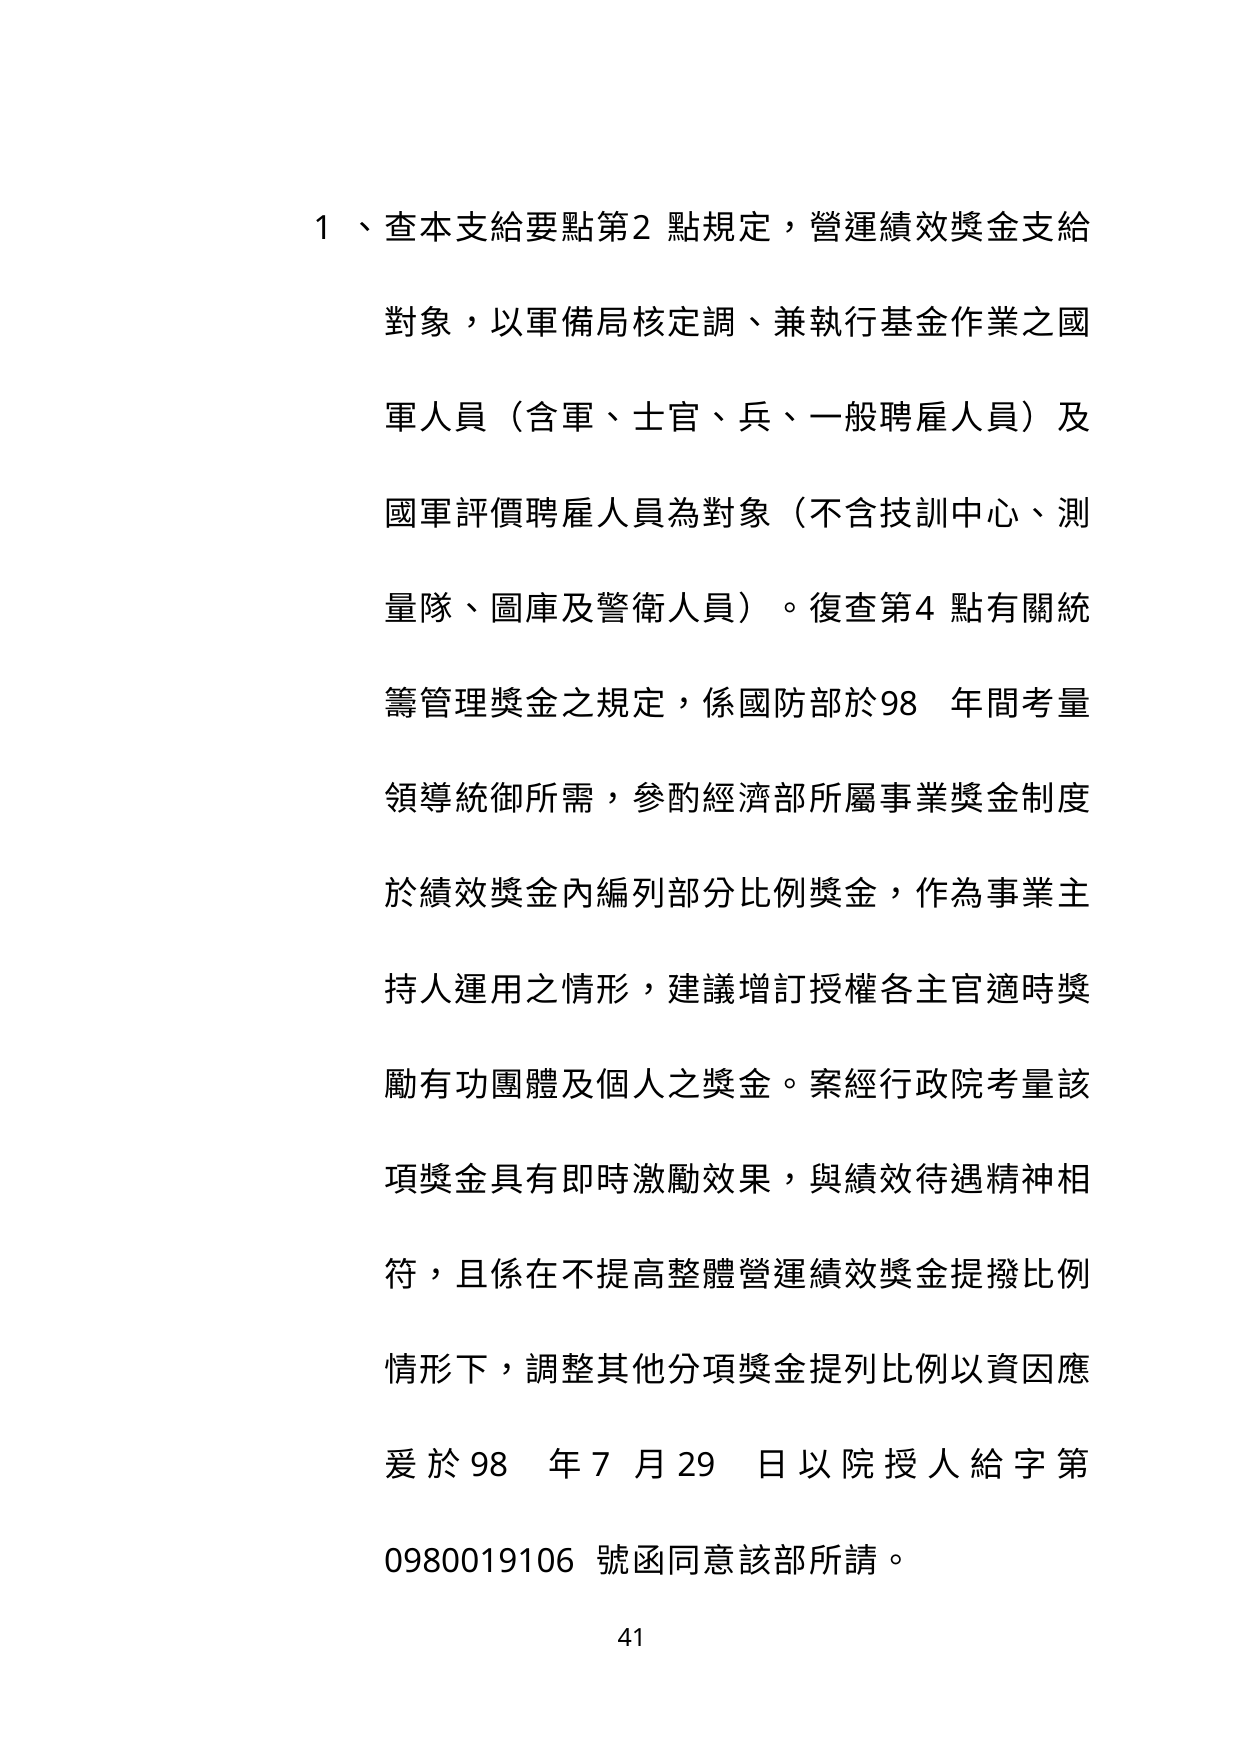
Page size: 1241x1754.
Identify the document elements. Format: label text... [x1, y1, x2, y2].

subtitle 查本支給要點第2點規定，營運績效獎金支給對象，以軍備局核定調、兼執行基金作業之國軍人員（含軍、士官、兵、一般聘雇人員）及國軍評價聘雇人員為對象（不含技訓中心、測量隊、圖庫及警衛人員）。復查第4點有關統籌管理獎金之規定，係國防部於98年間考量領導統御所需，參酌經濟部所屬事業獎金制度，於績效獎金內編列部分比例獎金，作為事業主持人運用之情形，建議增訂授權各主官適時獎勵有功團體及個人之獎金。案經行政院考量該項獎金具有即時激勵效果，與績效待遇精神相符，且係在不提高整體營運績效獎金提撥比例情形下，調整其他分項獎金提列比例以資因應，爰於98年7月29日以院授人給字第0980019106號函同意該部所請。 [296, 177, 1092, 1605]
